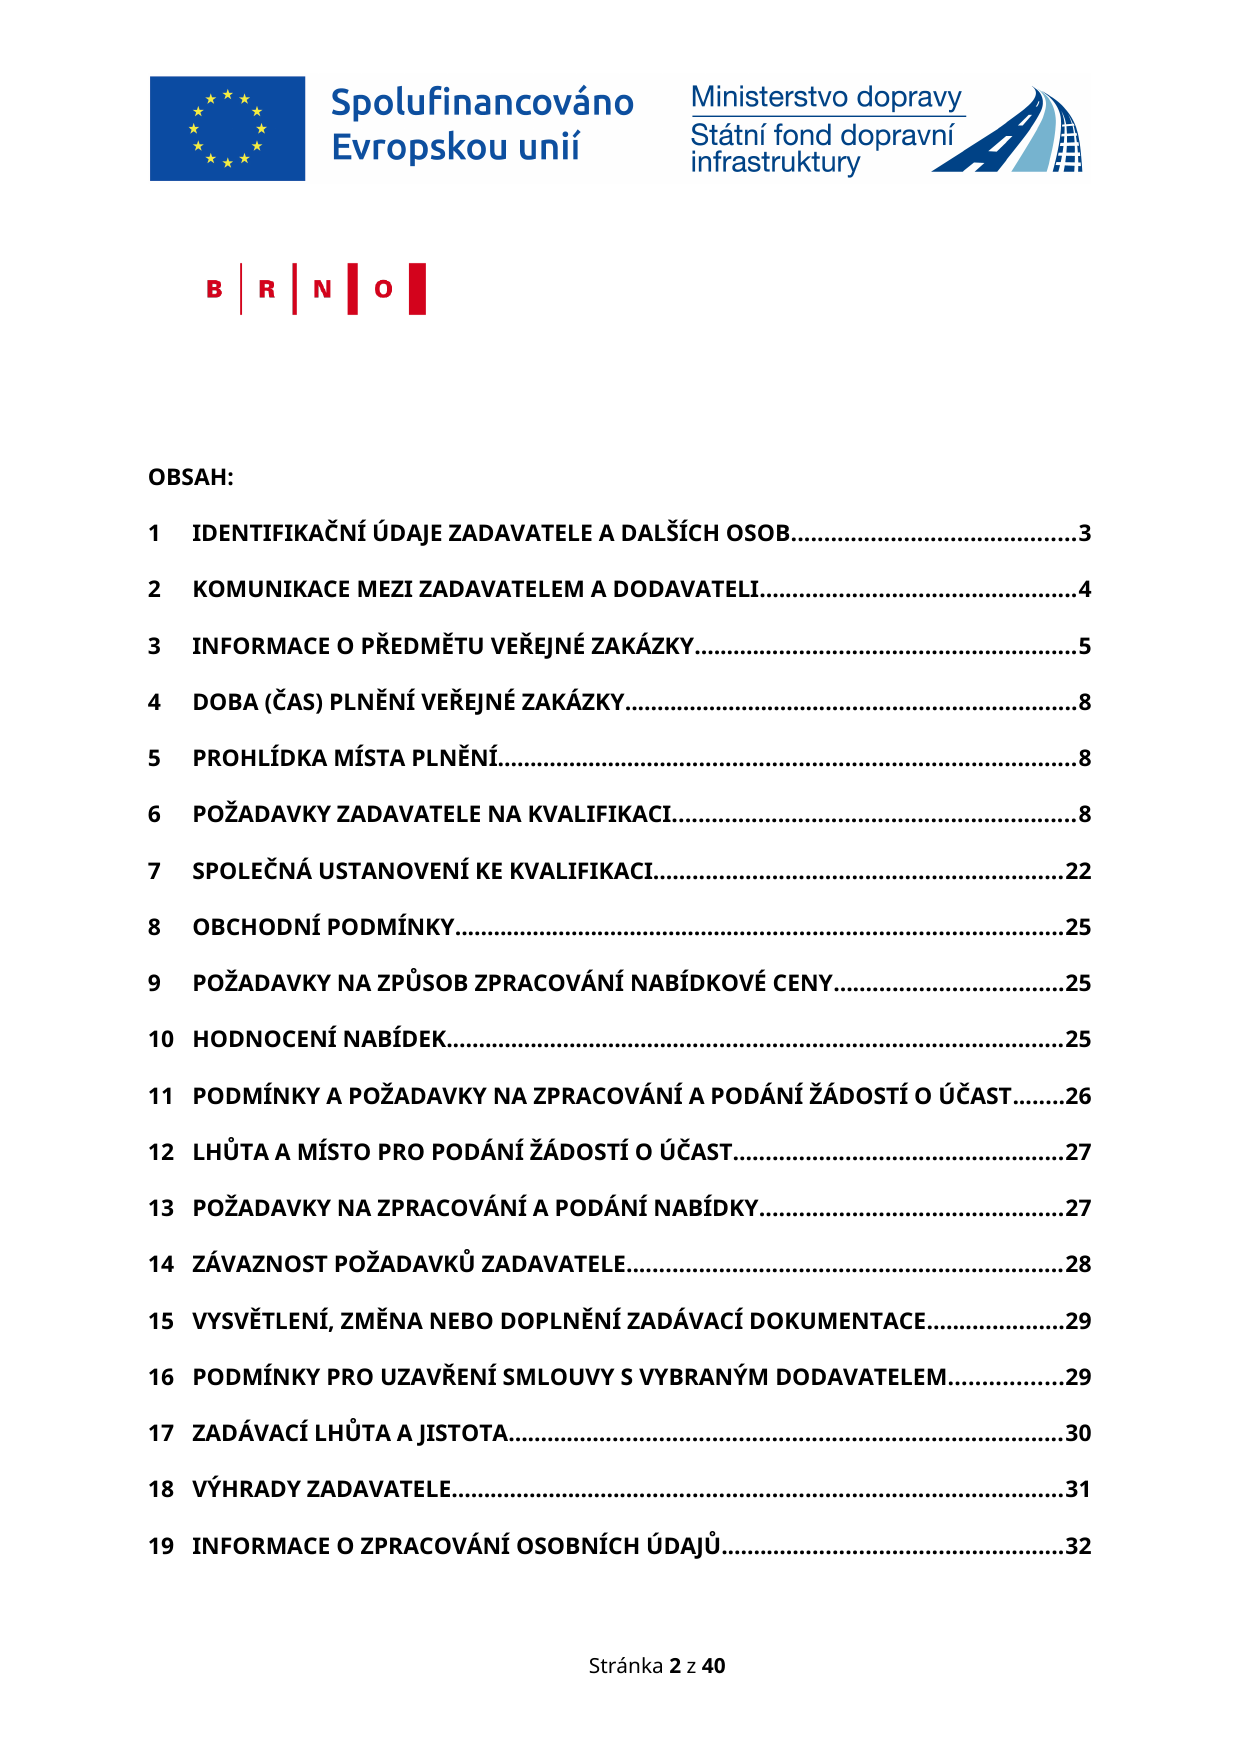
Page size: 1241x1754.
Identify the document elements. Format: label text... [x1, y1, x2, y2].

text 12 LHŮTA A MÍSTO PRO PODÁNÍ ŽÁDOSTÍ O ÚČAST 27 [148, 1136, 1093, 1167]
text 5 PROHLÍDKA MÍSTA PLNĚNÍ 8 [148, 742, 1093, 773]
text Obsah: [148, 461, 1093, 492]
text 15 VYSVĚTLENÍ, ZMĚNA NEBO DOPLNĚNÍ ZADÁVACÍ DOKUMENTACE 29 [148, 1304, 1093, 1336]
text 18 VÝHRADY ZADAVATELE 31 [148, 1473, 1093, 1504]
text 2 KOMUNIKACE MEZI ZADAVATELEM A DODAVATELI 4 [148, 573, 1093, 604]
text 17 ZADÁVACÍ LHŮTA A JISTOTA 30 [148, 1417, 1093, 1448]
picture [147, 73, 1092, 184]
text 6 POŽADAVKY ZADAVATELE NA KVALIFIKACI 8 [148, 798, 1093, 829]
text 7 SPOLEČNÁ USTANOVENÍ KE KVALIFIKACI 22 [148, 854, 1093, 886]
picture [147, 212, 486, 366]
text 4 DOBA (čAS) PLNĚNÍ VEŘEJNÉ ZAKÁZKY 8 [148, 686, 1093, 717]
text 8 OBCHODNÍ PODMÍNKY 25 [148, 911, 1093, 942]
text 3 INFORMACE O PŘEDMĚTU VEŘEJNÉ ZAKÁZKY 5 [148, 629, 1093, 661]
text 13 POŽADAVKY NA ZPRACOVÁNÍ A PODÁNÍ NABÍDKY 27 [148, 1192, 1093, 1223]
text 16 PODMÍNKY PRO UZAVŘENÍ SMLOUVY S VYBRANÝM DODAVATELEM 29 [148, 1361, 1093, 1392]
text 9 POŽADAVKY NA ZPŮSOB ZPRACOVÁNÍ NABÍDKOVÉ CENY 25 [148, 967, 1093, 998]
text 10 HODNOCENÍ NABÍDEK 25 [148, 1023, 1093, 1054]
text 11 PODMÍNKY A POŽADAVKY NA ZPRACOVÁNÍ A PODÁNÍ žádostí o účast 26 [148, 1079, 1093, 1111]
text 19 INFORMACE O ZPRACOVÁNÍ OSOBNÍCH ÚDAJŮ 32 [148, 1529, 1093, 1561]
text 1 IDENTIFIKAČNÍ ÚDAJE ZADAVATELE A DALŠÍCH OSOB 3 [148, 517, 1093, 548]
text 14 ZÁVAZNOST POŽADAVKŮ ZADAVATELE 28 [148, 1248, 1093, 1279]
